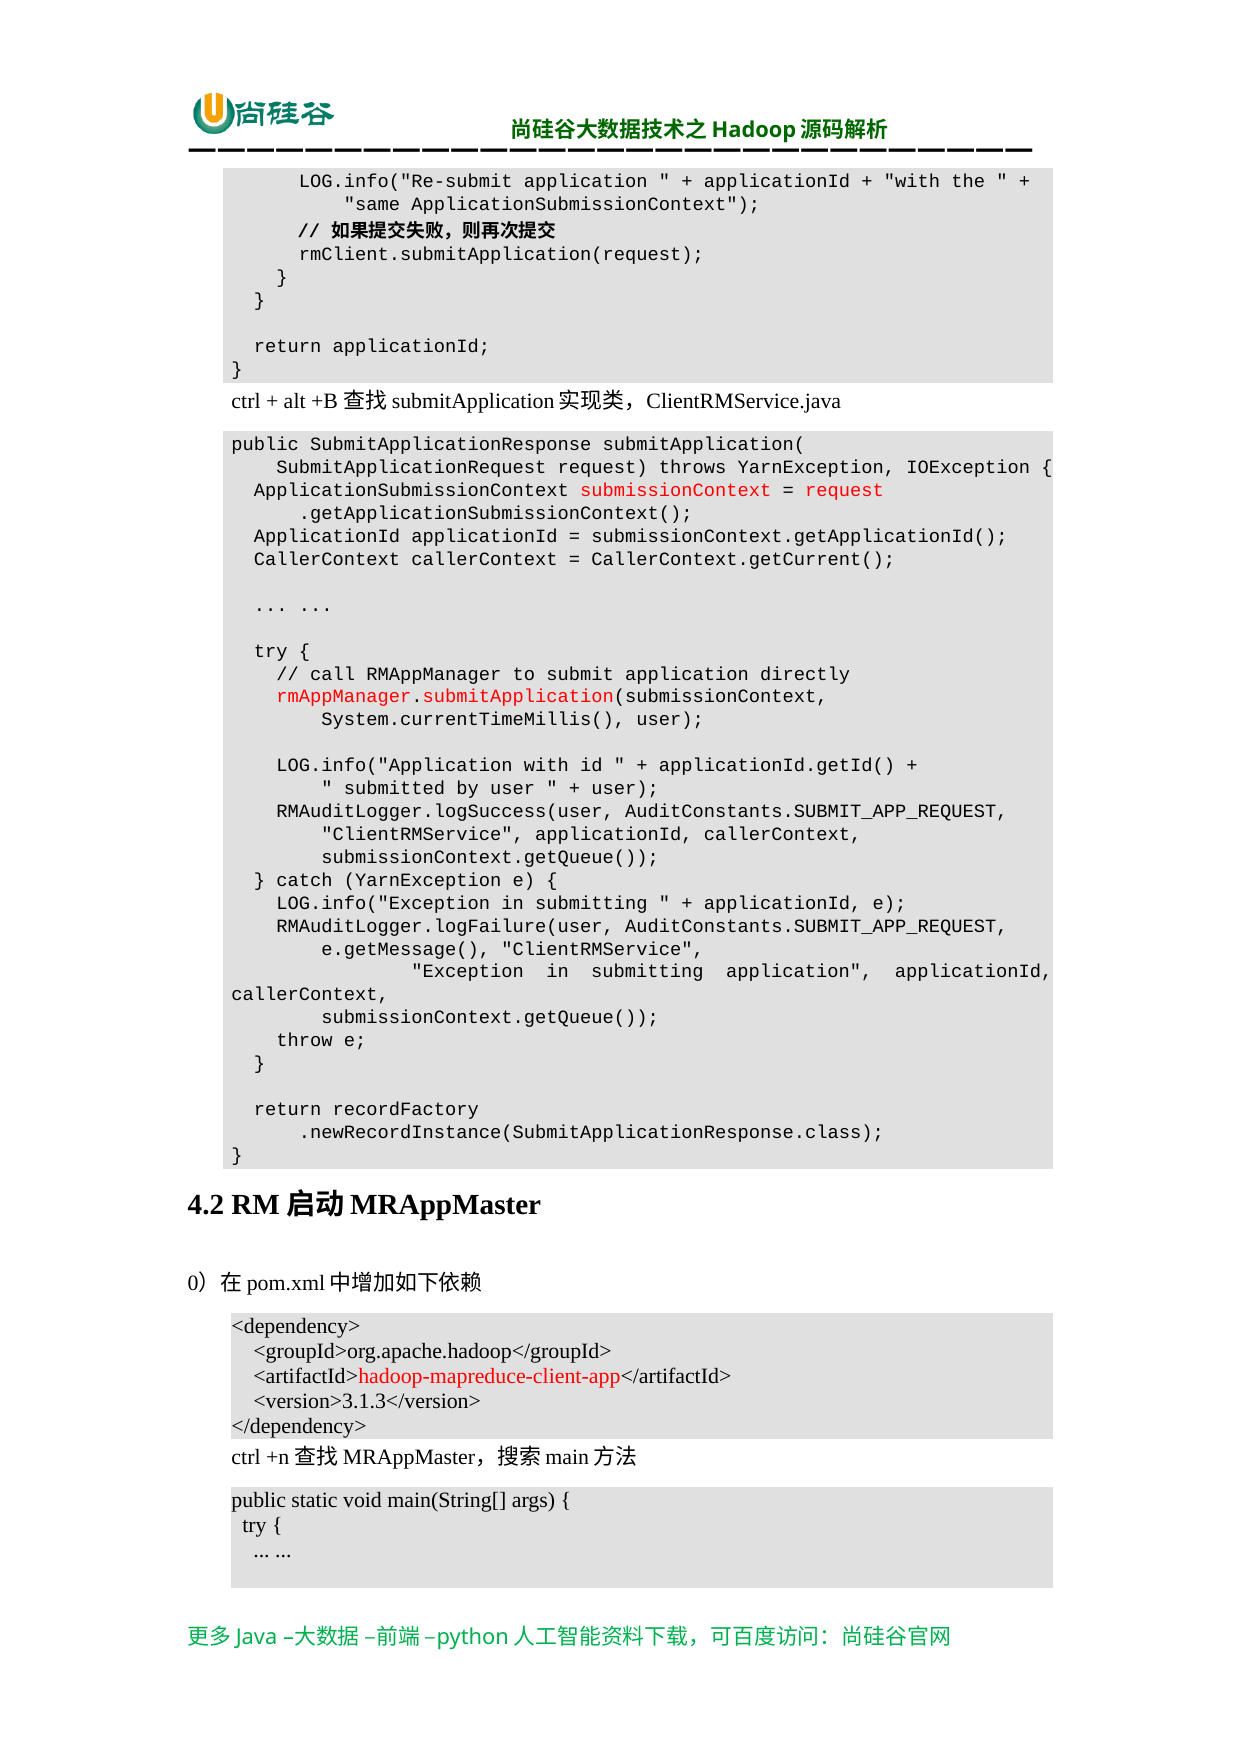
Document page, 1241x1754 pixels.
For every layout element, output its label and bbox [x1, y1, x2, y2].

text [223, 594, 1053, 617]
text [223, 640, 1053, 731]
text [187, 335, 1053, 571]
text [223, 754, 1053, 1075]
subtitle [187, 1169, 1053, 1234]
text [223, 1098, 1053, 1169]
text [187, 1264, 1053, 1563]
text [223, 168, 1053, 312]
picture [187, 88, 338, 138]
